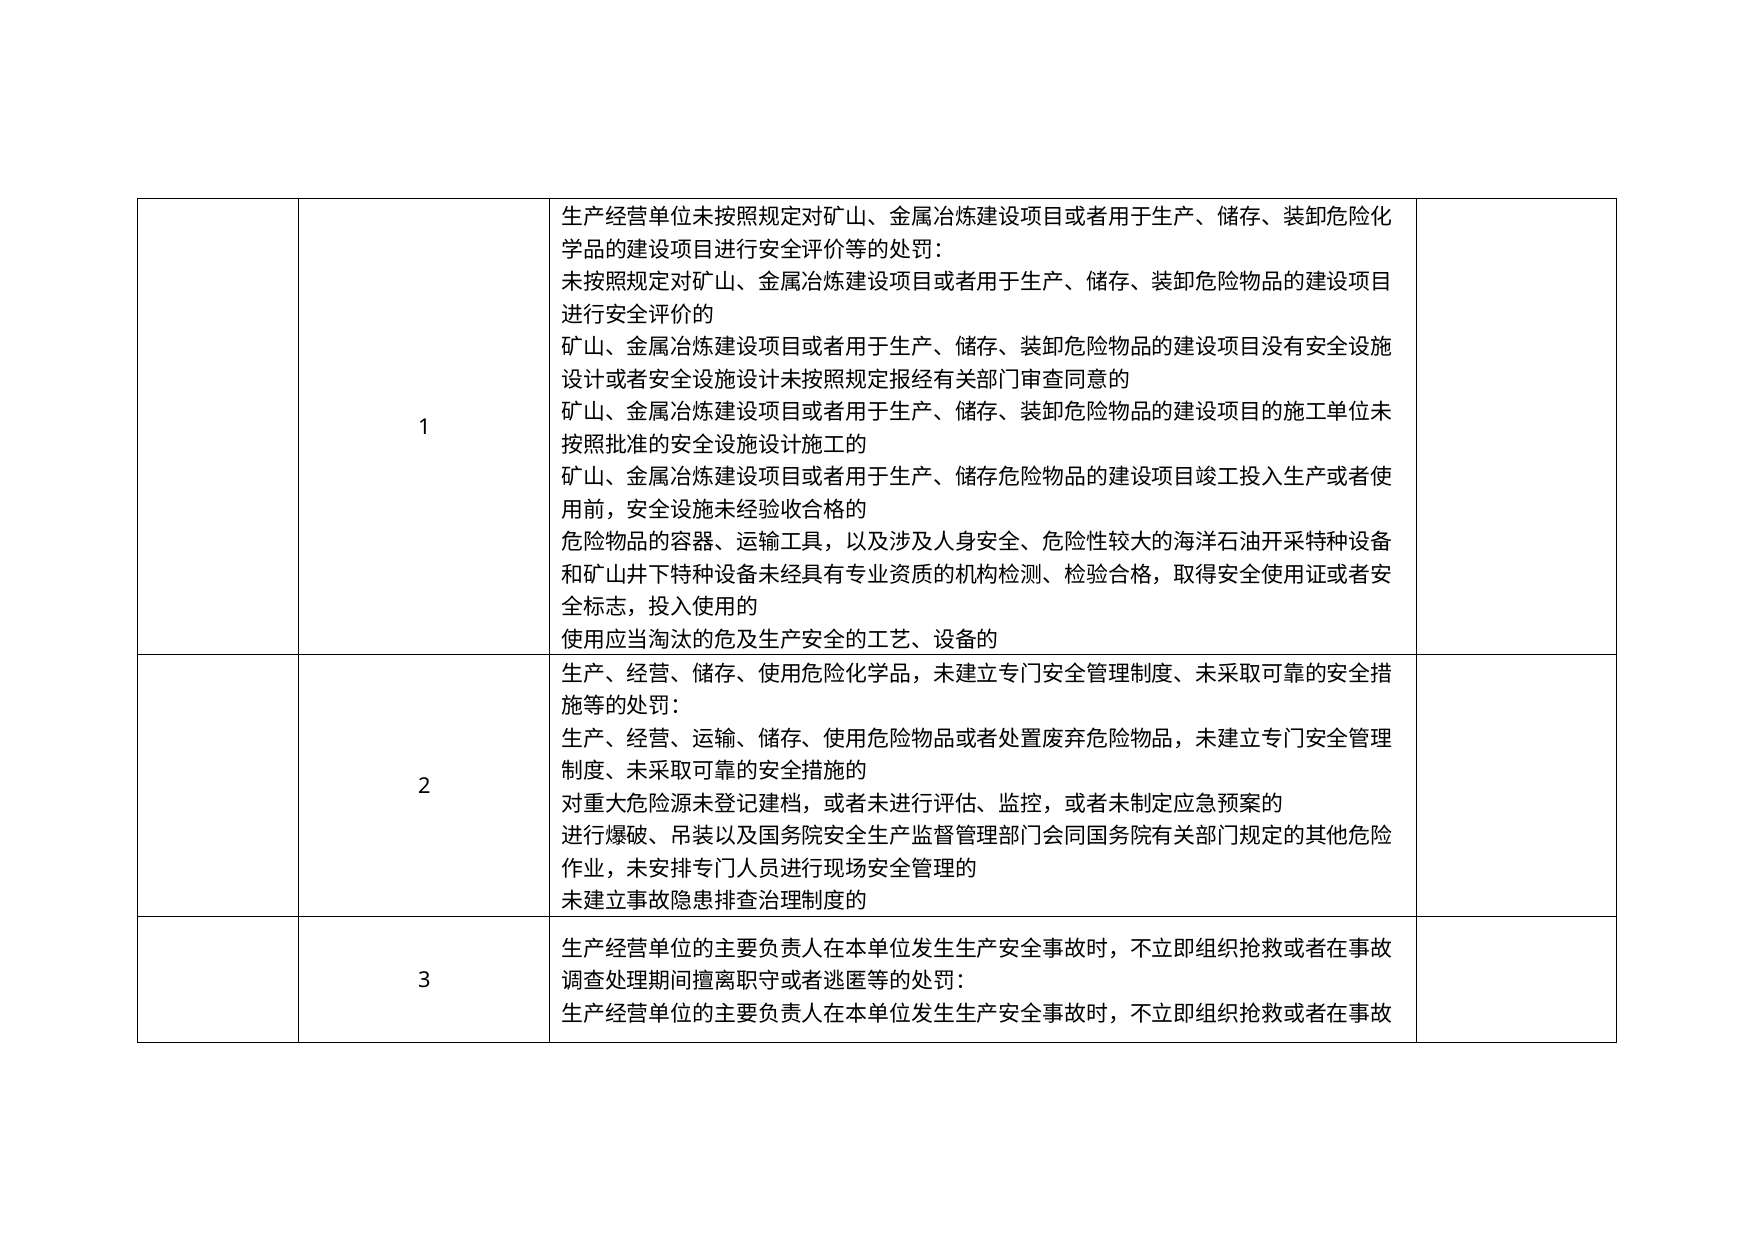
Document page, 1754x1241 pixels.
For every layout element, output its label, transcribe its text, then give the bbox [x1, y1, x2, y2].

table_cell [1417, 199, 1616, 654]
table_cell 生产、经营、储存、使用危险化学品，未建立专门安全管理制度、未采取可靠的安全措施等的处罚： 生产、经营、运输、储存、使用危险物品或者处置废弃危险物品，未建立专门安全管理制度、未采取可靠的安全措施的 对重大危险源未登记建档，或者未进行评估、监控，或者未制定应急预案的 进行爆破、吊装以及国务院安全生产监督管理部门会同国务院有关部门规定的其他危险作业，未安排专门人员进行现场安全管理的 未建立事故隐患排查治理制度的 [550, 655, 1416, 916]
table_cell [138, 917, 298, 1042]
table_cell 1 [299, 199, 549, 654]
table_cell [1417, 917, 1616, 1042]
table_cell 生产经营单位未按照规定对矿山、金属冶炼建设项目或者用于生产、储存、装卸危险化学品的建设项目进行安全评价等的处罚： 未按照规定对矿山、金属冶炼建设项目或者用于生产、储存、装卸危险物品的建设项目进行安全评价的 矿山、金属冶炼建设项目或者用于生产、储存、装卸危险物品的建设项目没有安全设施设计或者安全设施设计未按照规定报经有关部门审查同意的 矿山、金属冶炼建设项目或者用于生产、储存、装卸危险物品的建设项目的施工单位未按照批准的安全设施设计施工的 矿山、金属冶炼建设项目或者用于生产、储存危险物品的建设项目竣工投入生产或者使用前，安全设施未经验收合格的 危险物品的容器、运输工具，以及涉及人身安全、危险性较大的海洋石油开采特种设备和矿山井下特种设备未经具有专业资质的机构检测、检验合格，取得安全使用证或者安全标志，投入使用的 使用应当淘汰的危及生产安全的工艺、设备的 [550, 199, 1416, 654]
table_cell [1417, 655, 1616, 916]
table_cell [138, 655, 298, 916]
table_cell 2 [299, 655, 549, 916]
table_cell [550, 917, 1416, 1042]
table_cell 3 [299, 917, 549, 1042]
table_cell [138, 199, 298, 654]
